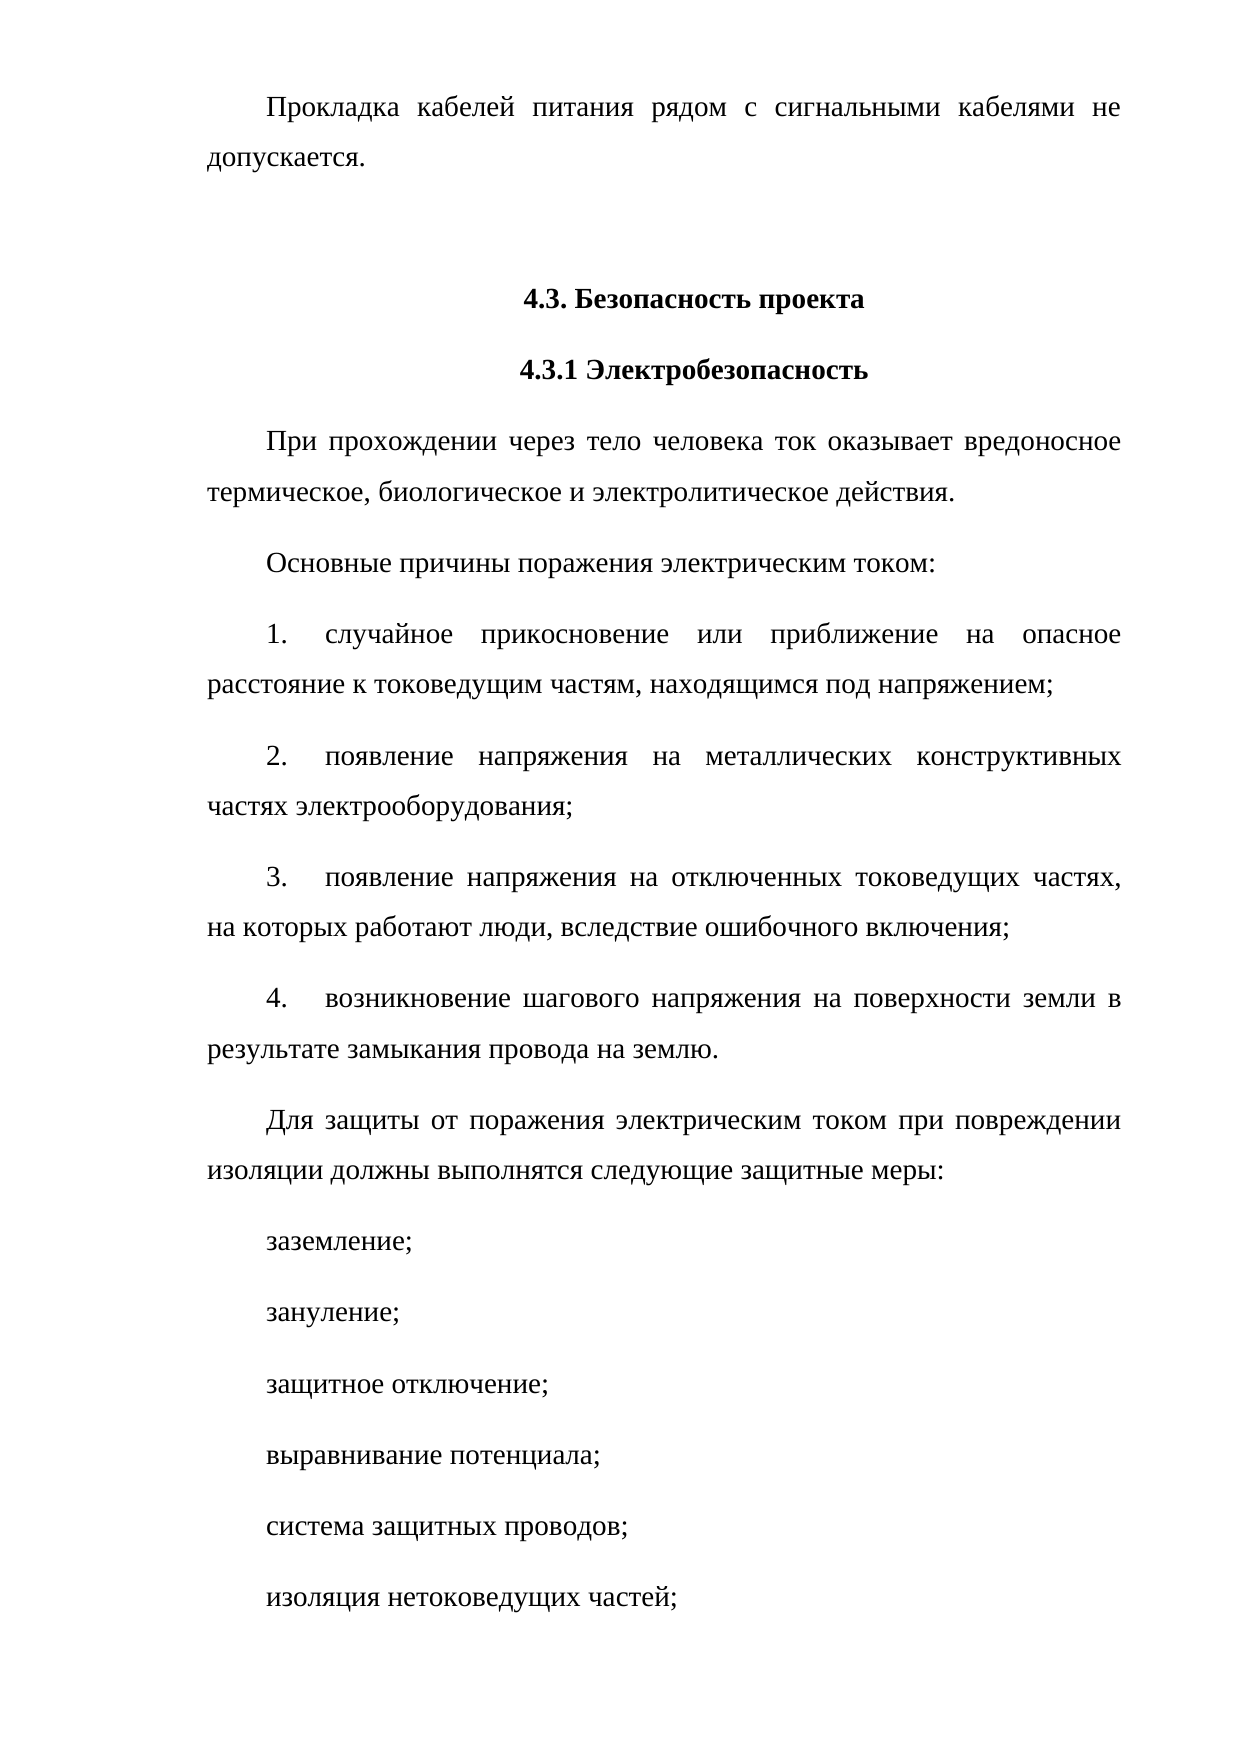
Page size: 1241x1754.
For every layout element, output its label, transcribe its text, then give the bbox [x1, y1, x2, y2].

text 3. появление напряжения на отключенных токоведущих частях, на которых работают люди, вследствие ошибочного включения; [207, 859, 1122, 943]
text 4.3. Безопасность проекта [207, 281, 1122, 315]
text Для защиты от поражения электрическим током при повреждении изоляции должны выполнятся следующие защитные меры: [207, 1102, 1122, 1186]
text зануление; [207, 1294, 1122, 1328]
text Основные причины поражения электрическим током: [207, 545, 1122, 578]
text При прохождении через тело человека ток оказывает вредоносное термическое, биологическое и электролитическое действия. [207, 423, 1122, 507]
text изоляция нетоковедущих частей; [207, 1579, 1122, 1613]
text 4.3.1 Электробезопасность [207, 352, 1122, 386]
text 1. случайное прикосновение или приближение на опасное расстояние к токоведущим частям, находящимся под напряжением; [207, 616, 1122, 700]
text система защитных проводов; [207, 1508, 1122, 1542]
text Прокладка кабелей питания рядом с сигнальными кабелями не допускается. [207, 89, 1122, 172]
text выравнивание потенциала; [207, 1437, 1122, 1470]
text 2. появление напряжения на металлических конструктивных частях электрооборудования; [207, 738, 1122, 821]
text 4. возникновение шагового напряжения на поверхности земли в результате замыкания провода на землю. [207, 981, 1122, 1064]
text защитное отключение; [207, 1366, 1122, 1399]
text заземление; [207, 1223, 1122, 1257]
